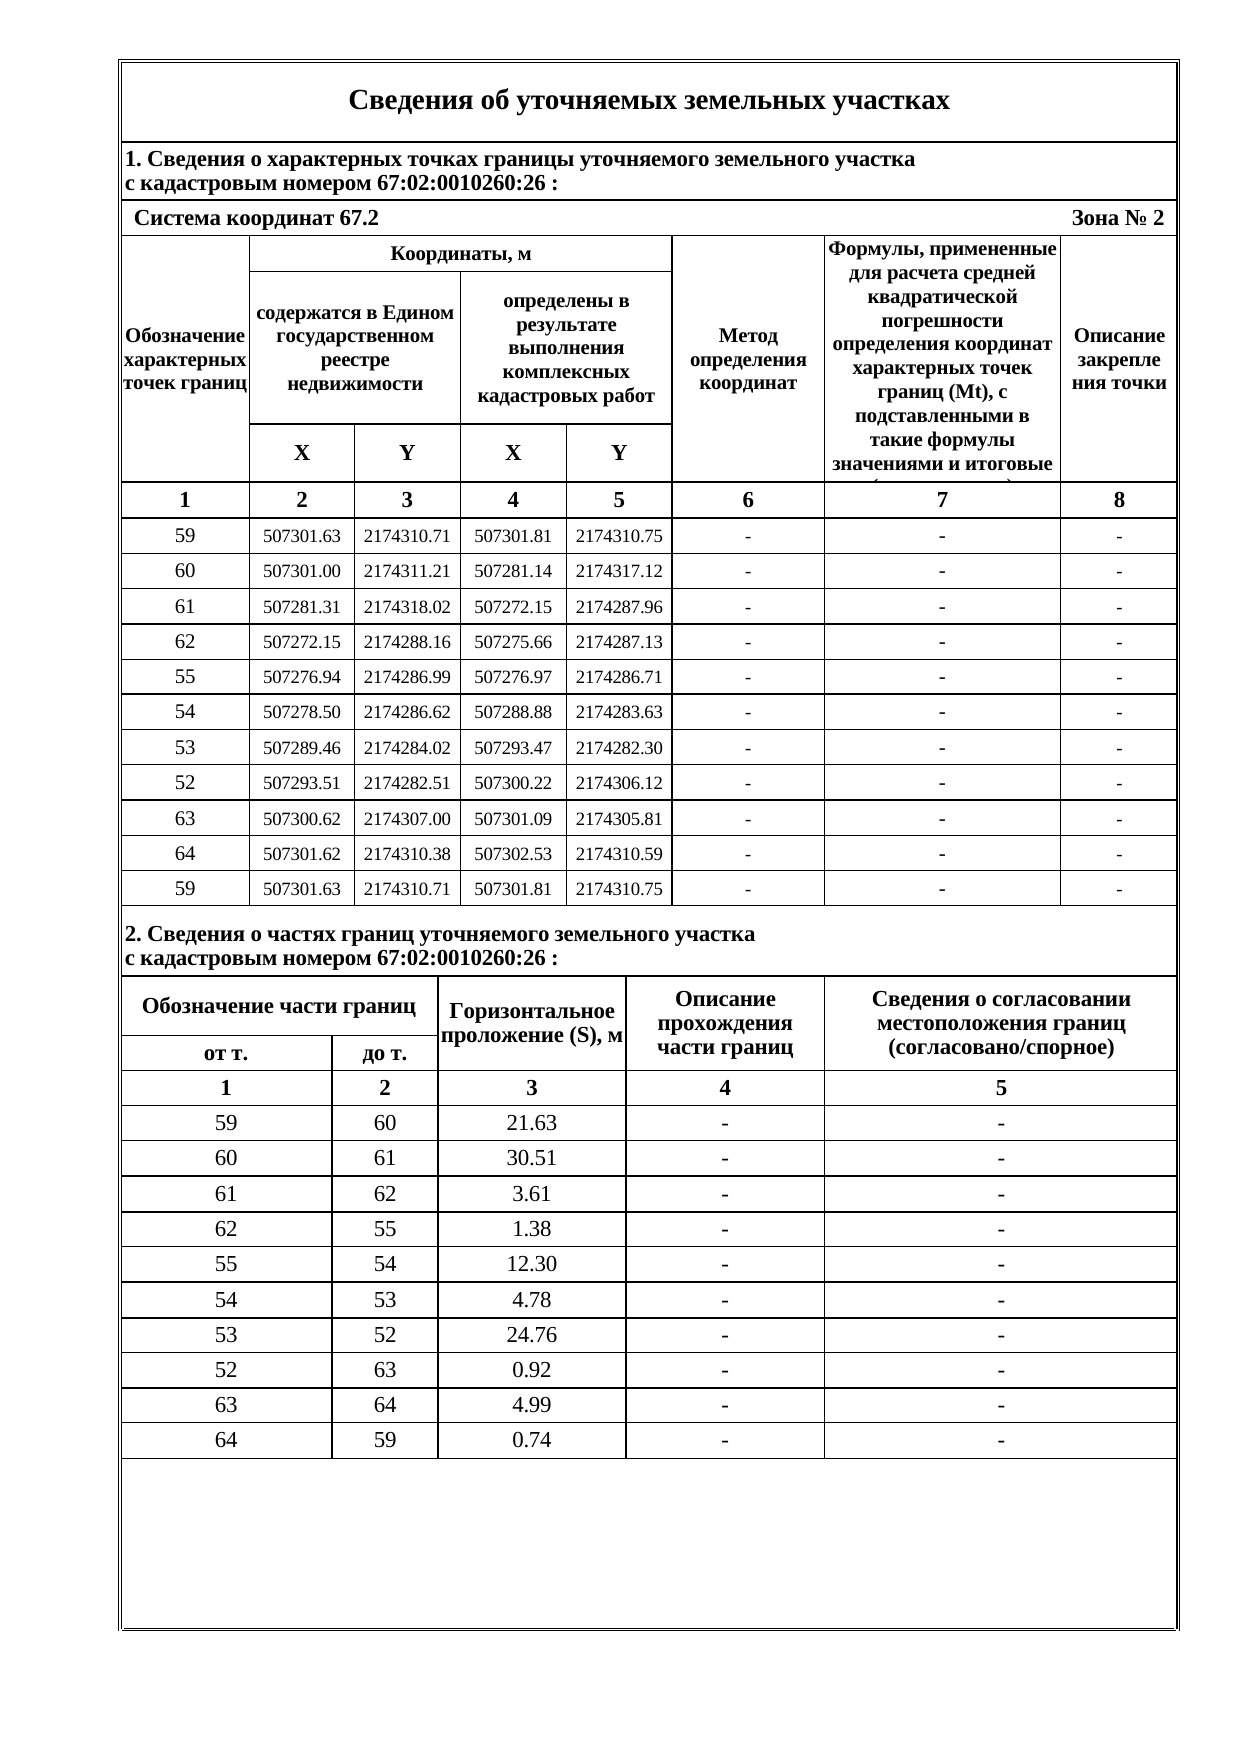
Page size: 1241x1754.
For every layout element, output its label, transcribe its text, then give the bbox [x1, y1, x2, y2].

table_cell 1. Сведения о характерных точках границы уточняемого земельного участка с кадастровым номером 67:02:0010260:26 : [122, 143, 1176, 199]
table_cell Система координат 67.2 [132, 201, 814, 235]
table_cell Обозначение характерных точек границ [122, 236, 249, 481]
table_cell 53 [122, 1319, 331, 1352]
table_cell 59 [122, 871, 249, 905]
table_cell Координаты, м [250, 236, 671, 271]
table_cell 61 [333, 1141, 437, 1175]
table_cell 507301.81 [461, 519, 566, 553]
table_cell 53 [122, 730, 249, 763]
table_cell 507272.15 [461, 589, 566, 623]
table_cell - [627, 1141, 824, 1175]
table_cell [122, 201, 132, 235]
table_cell - [825, 1353, 1176, 1387]
table_cell 507301.09 [461, 801, 566, 835]
table_cell 54 [122, 1283, 331, 1317]
table_cell - [673, 625, 824, 659]
table_cell - [673, 695, 824, 729]
table_cell 2 [333, 1071, 437, 1105]
table_cell - [673, 801, 824, 835]
table_cell - [825, 519, 1060, 553]
table_cell 507293.51 [250, 765, 354, 799]
table_cell 507301.62 [250, 836, 354, 869]
table_cell 64 [122, 836, 249, 869]
table_cell 2174282.30 [567, 730, 671, 763]
table_cell Описание прохождения части границ [627, 977, 824, 1069]
table_cell 507278.50 [250, 695, 354, 729]
table_cell 8 [1061, 483, 1176, 517]
table_cell 63 [333, 1353, 437, 1387]
table_cell 507300.62 [250, 801, 354, 835]
table_cell 63 [122, 1389, 331, 1422]
table_cell 54 [333, 1247, 437, 1281]
table_cell Горизонтальное проложение (S), м [439, 977, 625, 1069]
table_cell - [1061, 625, 1176, 659]
table_cell определены в результате выполнения комплексных кадастровых работ [461, 272, 671, 423]
table_cell 6 [673, 483, 824, 517]
table_cell - [673, 765, 824, 799]
table_cell 60 [122, 1141, 331, 1175]
table_cell - [673, 519, 824, 553]
table_cell 4.99 [439, 1389, 625, 1422]
table_cell 2174310.75 [567, 519, 671, 553]
table_cell Зона № 2 [824, 201, 1166, 235]
table_cell 55 [122, 660, 249, 693]
table_cell 60 [122, 554, 249, 587]
table_cell 62 [333, 1177, 437, 1211]
table_cell 4.78 [439, 1283, 625, 1317]
table_cell 2174318.02 [355, 589, 460, 623]
table_cell 2174286.99 [355, 660, 460, 693]
table_cell [814, 201, 824, 235]
table_cell 0.74 [439, 1423, 625, 1457]
table_cell 2174310.38 [355, 836, 460, 869]
table_cell Y [355, 425, 460, 481]
table_cell - [825, 695, 1060, 729]
table_cell 61 [122, 589, 249, 623]
table_cell 507302.53 [461, 836, 566, 869]
table_cell 2174310.71 [355, 871, 460, 905]
table_cell - [825, 836, 1060, 869]
table_cell - [1061, 730, 1176, 763]
table_cell 7 [825, 483, 1060, 517]
table_cell 2174284.02 [355, 730, 460, 763]
table_cell 59 [122, 1106, 331, 1139]
table_cell Описание закрепле ния точки [1061, 236, 1176, 481]
table_cell 2174317.12 [567, 554, 671, 587]
table_cell - [825, 871, 1060, 905]
table_cell X [461, 425, 566, 481]
table_cell - [825, 1283, 1176, 1317]
table_cell 3 [439, 1071, 625, 1105]
table_cell 507281.14 [461, 554, 566, 587]
table_cell - [627, 1319, 824, 1352]
table_cell 61 [122, 1177, 331, 1211]
table_cell 507301.63 [250, 871, 354, 905]
table_cell - [825, 1319, 1176, 1352]
table_cell - [627, 1353, 824, 1387]
table_cell 59 [122, 519, 249, 553]
table_cell - [627, 1106, 824, 1139]
table_cell 2174310.59 [567, 836, 671, 869]
table_cell 55 [333, 1213, 437, 1246]
table_cell [122, 1459, 1176, 1628]
table_cell 52 [122, 1353, 331, 1387]
table_cell - [825, 1106, 1176, 1139]
table_cell - [627, 1389, 824, 1422]
table_cell 2174310.75 [567, 871, 671, 905]
table_cell 60 [333, 1106, 437, 1139]
table_cell Формулы, примененные для расчета средней квадратической погрешности определения координат характерных точек границ (Mt), с подставленными в такие формулы значениями и итоговые (вычисленные) значения Mt, м [825, 236, 1060, 481]
table_cell - [825, 765, 1060, 799]
table_cell 62 [122, 1213, 331, 1246]
table_cell - [673, 836, 824, 869]
table_cell 507276.97 [461, 660, 566, 693]
table_cell - [825, 1247, 1176, 1281]
table_cell - [825, 1423, 1176, 1457]
table_cell 12.30 [439, 1247, 625, 1281]
table_cell содержатся в Едином государственном реестре недвижимости [250, 272, 460, 423]
table_cell - [825, 1141, 1176, 1175]
table_cell 507301.00 [250, 554, 354, 587]
table_cell 52 [333, 1319, 437, 1352]
table_cell 2174286.62 [355, 695, 460, 729]
table_cell 24.76 [439, 1319, 625, 1352]
table_cell - [825, 625, 1060, 659]
table_cell Сведения о согласовании местоположения границ (согласовано/спорное) [825, 977, 1176, 1069]
table_cell - [1061, 554, 1176, 587]
table_cell 4 [461, 483, 566, 517]
table_cell [1166, 201, 1176, 235]
table_cell 507288.88 [461, 695, 566, 729]
table_cell Метод определения координат [673, 236, 824, 481]
table_cell - [1061, 836, 1176, 869]
table_cell - [1061, 871, 1176, 905]
table_cell 507300.22 [461, 765, 566, 799]
table_cell 52 [122, 765, 249, 799]
table_cell - [825, 660, 1060, 693]
table_cell 3 [355, 483, 460, 517]
table_cell 30.51 [439, 1141, 625, 1175]
table_cell - [673, 589, 824, 623]
table_cell 2174307.00 [355, 801, 460, 835]
table_cell 507272.15 [250, 625, 354, 659]
table_cell - [627, 1423, 824, 1457]
table_cell - [627, 1247, 824, 1281]
table_cell 507276.94 [250, 660, 354, 693]
table_cell [122, 906, 1176, 917]
table_cell - [1061, 660, 1176, 693]
table_cell 53 [333, 1283, 437, 1317]
table_cell 1 [122, 483, 249, 517]
table_cell 55 [122, 1247, 331, 1281]
table_cell - [1061, 589, 1176, 623]
table_cell X [250, 425, 354, 481]
table_cell - [1061, 801, 1176, 835]
table_cell - [825, 554, 1060, 587]
table_cell Сведения об уточняемых земельных участках [122, 63, 1176, 141]
table_cell 2174306.12 [567, 765, 671, 799]
table_cell от т. [122, 1036, 331, 1069]
table_cell - [673, 660, 824, 693]
table_cell 507293.47 [461, 730, 566, 763]
table_cell 5 [825, 1071, 1176, 1105]
table_cell 2174311.21 [355, 554, 460, 587]
table_cell 5 [567, 483, 671, 517]
table_cell - [825, 801, 1060, 835]
table_cell 2174286.71 [567, 660, 671, 693]
table_cell - [1061, 519, 1176, 553]
table_cell 54 [122, 695, 249, 729]
table_cell - [825, 1177, 1176, 1211]
table_cell Обозначение части границ [122, 977, 437, 1035]
table_cell 507289.46 [250, 730, 354, 763]
table_cell 2174288.16 [355, 625, 460, 659]
table_cell до т. [333, 1036, 437, 1069]
table_cell 2 [250, 483, 354, 517]
table_cell 4 [627, 1071, 824, 1105]
table_cell - [825, 730, 1060, 763]
table_cell 2. Сведения о частях границ уточняемого земельного участка с кадастровым номером 67:02:0010260:26 : [122, 917, 1176, 975]
table_cell 21.63 [439, 1106, 625, 1139]
table_cell - [825, 1389, 1176, 1422]
table_cell 507275.66 [461, 625, 566, 659]
table_cell 1 [122, 1071, 331, 1105]
table_cell 64 [122, 1423, 331, 1457]
table_cell - [1061, 765, 1176, 799]
table_cell 59 [333, 1423, 437, 1457]
table_cell 64 [333, 1389, 437, 1422]
table_cell Y [567, 425, 671, 481]
table_cell 507301.81 [461, 871, 566, 905]
table_cell - [627, 1283, 824, 1317]
table_cell 507301.63 [250, 519, 354, 553]
table_cell [120, 1628, 1178, 1687]
table_cell - [825, 589, 1060, 623]
table_cell 0.92 [439, 1353, 625, 1387]
table_cell 3.61 [439, 1177, 625, 1211]
table_cell 2174282.51 [355, 765, 460, 799]
table_cell 2174310.71 [355, 519, 460, 553]
table_cell 507281.31 [250, 589, 354, 623]
table_cell - [673, 730, 824, 763]
table_cell - [1061, 695, 1176, 729]
table_cell 2174305.81 [567, 801, 671, 835]
table_cell - [673, 554, 824, 587]
table_cell - [627, 1177, 824, 1211]
table_cell 63 [122, 801, 249, 835]
table_cell 2174287.13 [567, 625, 671, 659]
table_cell 2174287.96 [567, 589, 671, 623]
table_cell 62 [122, 625, 249, 659]
table_cell 2174283.63 [567, 695, 671, 729]
table_cell - [673, 871, 824, 905]
table_cell - [627, 1213, 824, 1246]
table_cell 1.38 [439, 1213, 625, 1246]
table_cell - [825, 1213, 1176, 1246]
